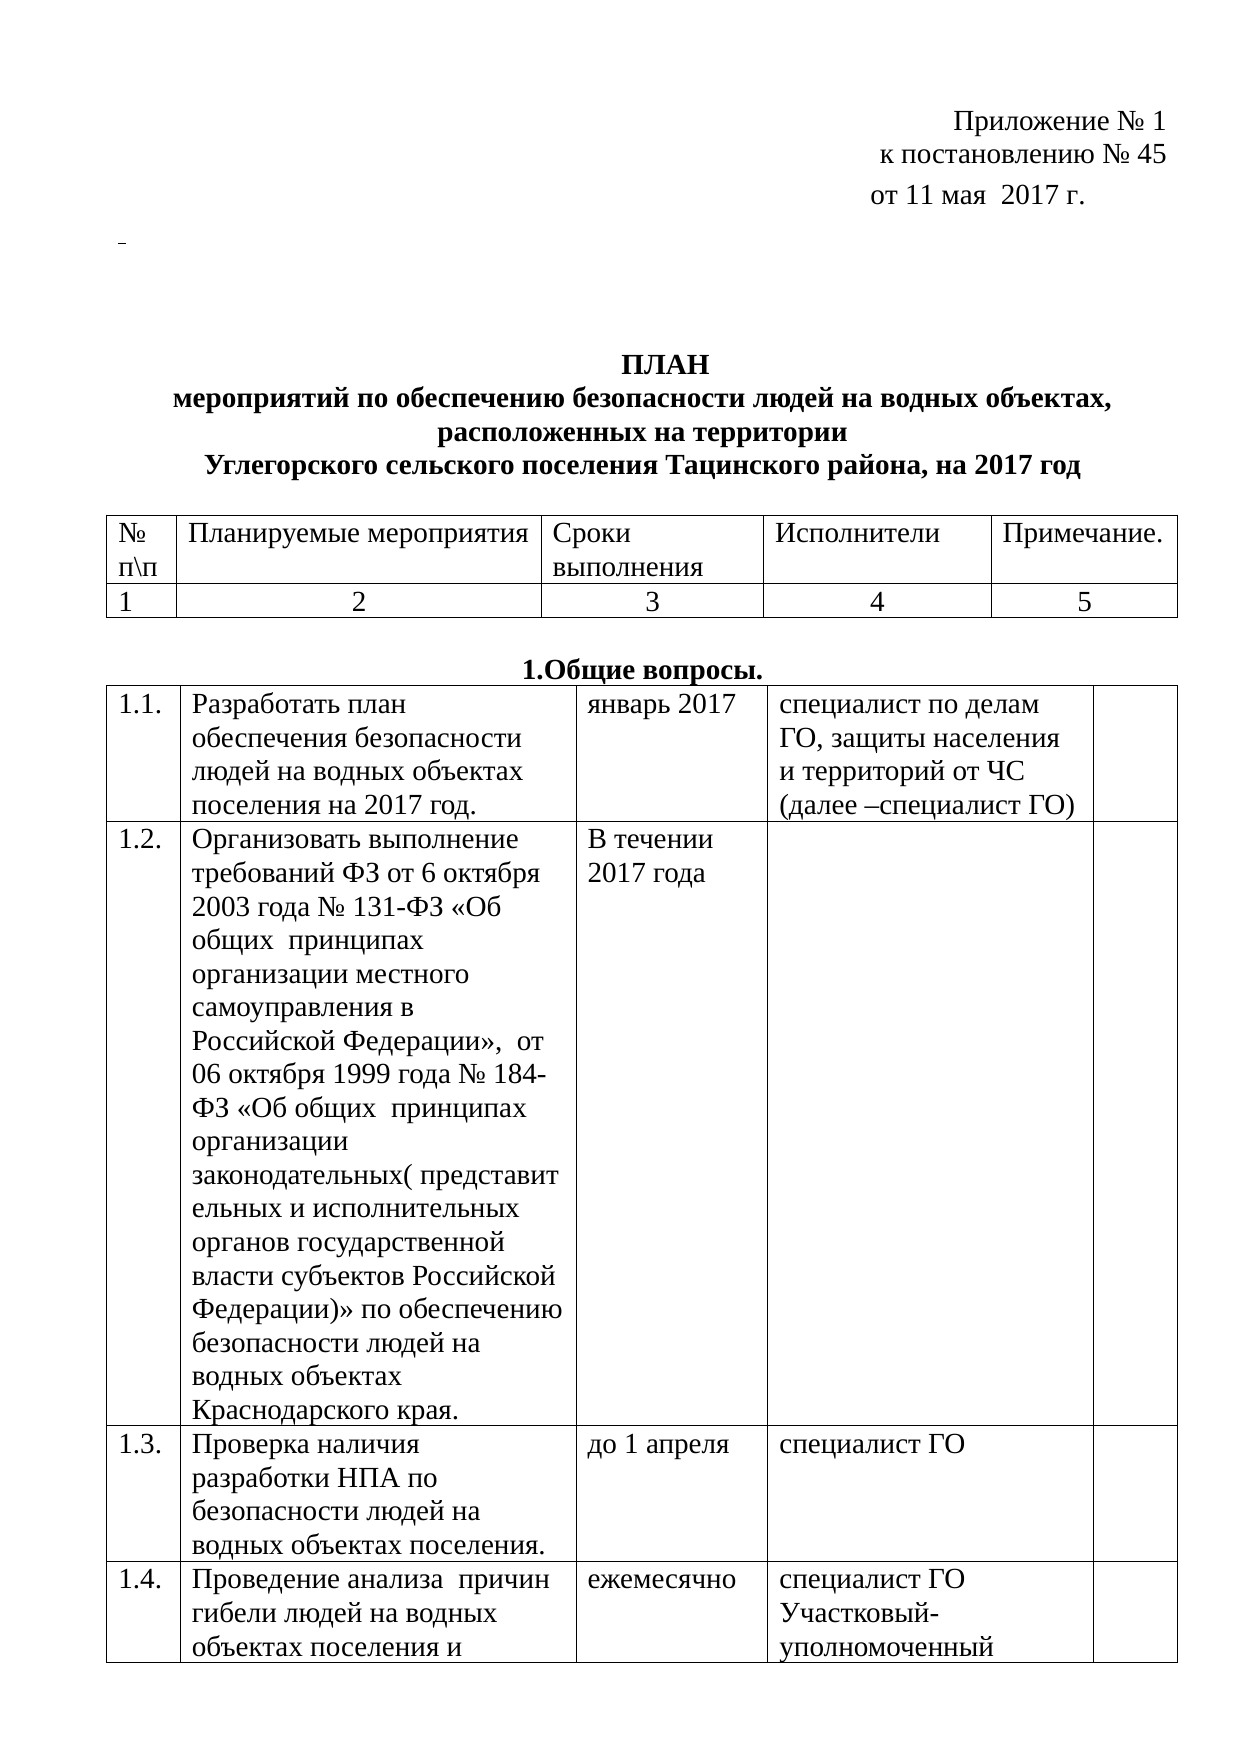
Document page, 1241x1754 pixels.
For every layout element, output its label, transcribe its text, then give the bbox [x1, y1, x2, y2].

table_cell [1094, 822, 1177, 1425]
table_header Планируемые мероприятия [177, 516, 541, 583]
table_cell Проверка наличия разработки НПА по безопасности людей на водных объектах поселения. [181, 1426, 576, 1561]
table_header январь 2017 [577, 686, 767, 821]
text Углегорского сельского поселения Тацинского района, на 2017 год [118, 447, 1167, 481]
table_header № п\п [107, 516, 176, 583]
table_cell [181, 1562, 576, 1662]
text от 11 мая 2017 г. [118, 177, 1167, 210]
text мероприятий по обеспечению безопасности людей на водных объектах, расположенных на территории [118, 380, 1167, 447]
table_cell [1094, 1562, 1177, 1662]
table_header специалист по делам ГО, защиты населения и территорий от ЧС (далее –специалист ГО) [768, 686, 1093, 821]
table_cell [1094, 1426, 1177, 1561]
table_header Разработать план обеспечения безопасности людей на водных объектах поселения на 2017 год. [181, 686, 576, 821]
table_header 1.1. [107, 686, 180, 821]
table_cell [768, 822, 1093, 1425]
table_cell ежемесячно [577, 1562, 767, 1662]
text Приложение № 1 [768, 74, 1167, 136]
table_cell 4 [764, 584, 991, 617]
table_cell В течении 2017 года [577, 822, 767, 1425]
text 1.Общие вопросы. [118, 652, 1167, 685]
table_cell 1.2. [107, 822, 180, 1425]
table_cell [768, 1562, 1093, 1662]
table_header [1094, 686, 1177, 821]
table_header Сроки выполнения [542, 516, 763, 583]
table_cell 5 [992, 584, 1177, 617]
table_header Примечание. [992, 516, 1177, 583]
table_cell 1.4. [107, 1562, 180, 1662]
table_cell 1.3. [107, 1426, 180, 1561]
table_cell Организовать выполнение требований ФЗ от 6 октября 2003 года № 131-ФЗ «Об общих принципах организации местного самоуправления в Российской Федерации», от 06 октября 1999 года № 184-ФЗ «Об общих принципах организации законодательных( представительных и исполнительных органов государственной власти субъектов Российской Федерации)» по обеспечению безопасности людей на водных объектах Краснодарского края. [181, 822, 576, 1425]
text к постановлению № 45 [709, 136, 1167, 170]
table_cell специалист ГО [768, 1426, 1093, 1561]
table_cell 3 [542, 584, 763, 617]
table_header Исполнители [764, 516, 991, 583]
table_cell до 1 апреля [577, 1426, 767, 1561]
text ПЛАН [118, 347, 1167, 380]
table_cell 2 [177, 584, 541, 617]
table_cell 1 [107, 584, 176, 617]
